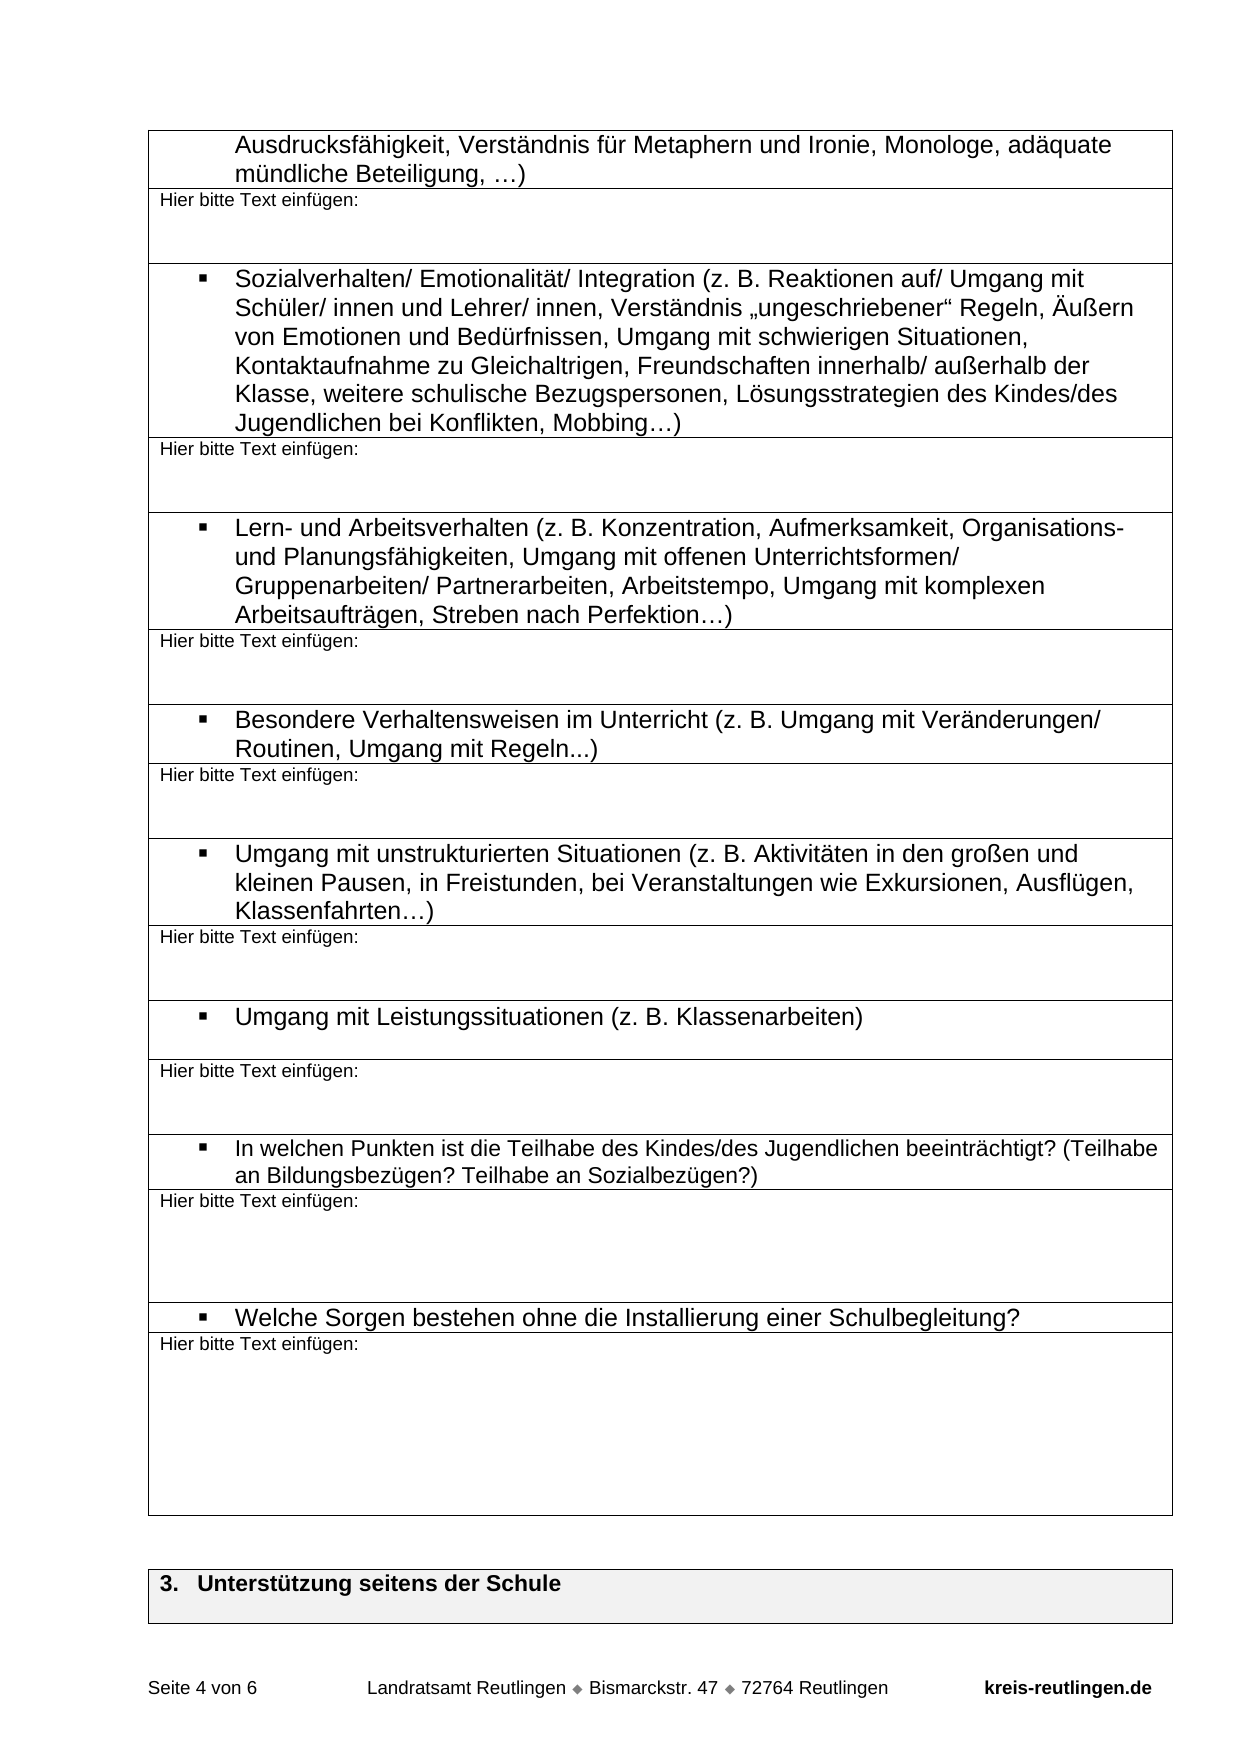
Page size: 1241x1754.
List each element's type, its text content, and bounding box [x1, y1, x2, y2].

table_cell Hier bitte Text einfügen: [149, 1333, 1172, 1515]
table_cell In welchen Punkten ist die Teilhabe des Kindes/des Jugendlichen beeinträchtigt? (Teilhabe an Bildungsbezügen? Teilhabe an Sozialbezügen?) [149, 1135, 1172, 1188]
table_cell Besondere Verhaltensweisen im Unterricht (z. B. Umgang mit Veränderungen/ Routinen, Umgang mit Regeln...) [149, 705, 1172, 762]
table_cell Umgang mit unstrukturierten Situationen (z. B. Aktivitäten in den großen und kleinen Pausen, in Freistunden, bei Veranstaltungen wie Exkursionen, Ausflügen, Klassenfahrten…) [149, 839, 1172, 925]
table_cell Hier bitte Text einfügen: [149, 189, 1172, 263]
table_cell Hier bitte Text einfügen: [149, 1190, 1172, 1302]
table_cell Umgang mit Leistungssituationen (z. B. Klassenarbeiten) [149, 1001, 1172, 1059]
table_cell Hier bitte Text einfügen: [149, 764, 1172, 838]
table_cell Hier bitte Text einfügen: [149, 1060, 1172, 1134]
table_header Unterstützung seitens der Schule [149, 1570, 1172, 1623]
table_cell Welche Sorgen bestehen ohne die Installierung einer Schulbegleitung? [149, 1303, 1172, 1332]
table_cell Sozialverhalten/ Emotionalität/ Integration (z. B. Reaktionen auf/ Umgang mit Schüler/ innen und Lehrer/ innen, Verständnis „ungeschriebener“ Regeln, Äußern von Emotionen und Bedürfnissen, Umgang mit schwierigen Situationen, Kontaktaufnahme zu Gleichaltrigen, Freundschaften innerhalb/ außerhalb der Klasse, weitere schulische Bezugspersonen, Lösungsstrategien des Kindes/des Jugendlichen bei Konflikten, Mobbing…) [149, 264, 1172, 437]
table_cell Hier bitte Text einfügen: [149, 438, 1172, 512]
table_cell Hier bitte Text einfügen: [149, 630, 1172, 704]
table_cell Hier bitte Text einfügen: [149, 926, 1172, 1000]
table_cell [149, 131, 1172, 188]
table_cell Lern- und Arbeitsverhalten (z. B. Konzentration, Aufmerksamkeit, Organisations- und Planungsfähigkeiten, Umgang mit offenen Unterrichtsformen/ Gruppenarbeiten/ Partnerarbeiten, Arbeitstempo, Umgang mit komplexen Arbeitsaufträgen, Streben nach Perfektion…) [149, 513, 1172, 628]
